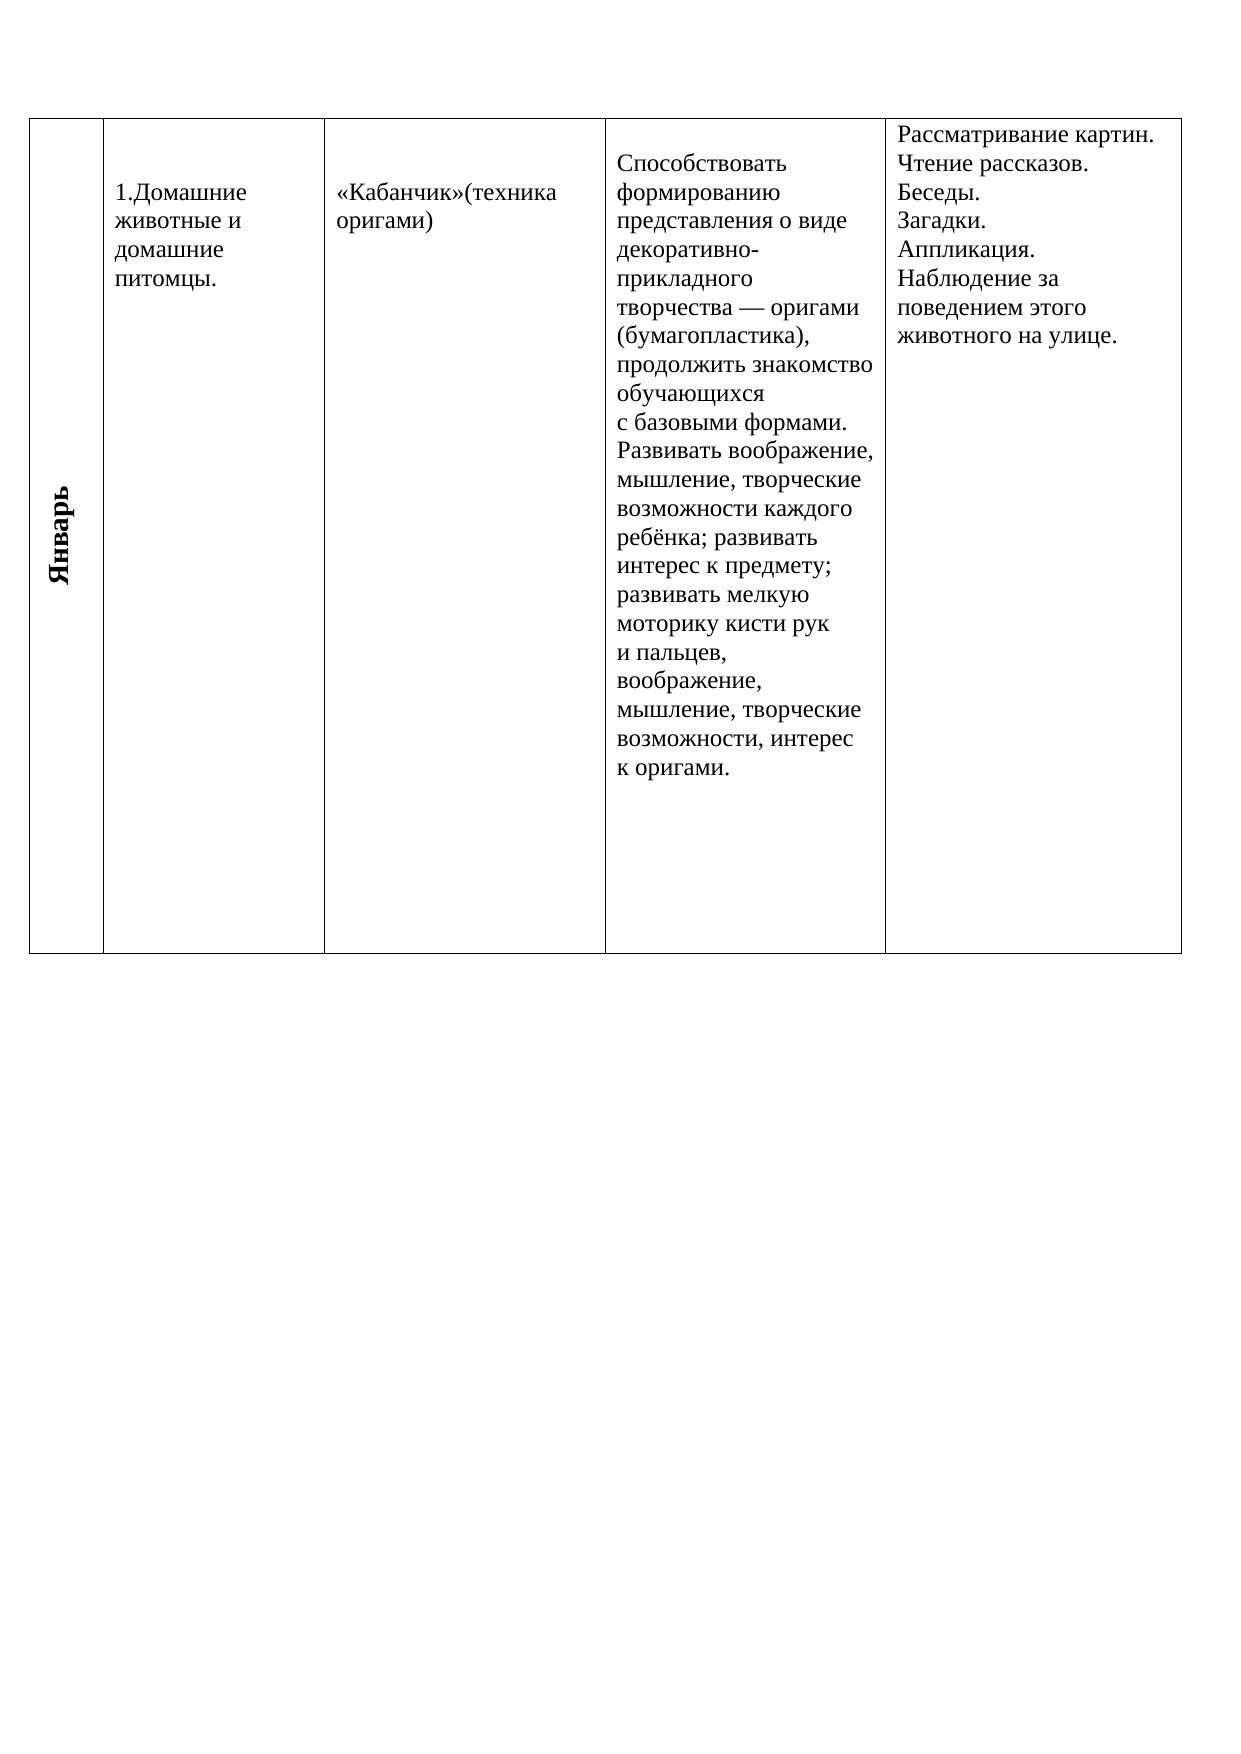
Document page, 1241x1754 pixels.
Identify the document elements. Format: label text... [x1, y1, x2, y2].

table_cell Рассматривание картин. Чтение рассказов. Беседы. Загадки. Аппликация. Наблюдение за поведением этого животного на улице. [886, 119, 1181, 953]
table_cell Январь [30, 119, 103, 953]
table_cell Способствовать формированию представления о виде декоративно-прикладного творчества — оригами (бумагопластика), продолжить знакомство обучающихся с базовыми формами. Развивать воображение, мышление, творческие возможности каждого ребёнка; развивать интерес к предмету; развивать мелкую моторику кисти рук и пальцев, воображение, мышление, творческие возможности, интерес к оригами. [606, 119, 885, 953]
table_cell «Кабанчик»(техника оригами) [325, 119, 605, 953]
table_cell 1.Домашние животные и домашние питомцы. [104, 119, 324, 953]
